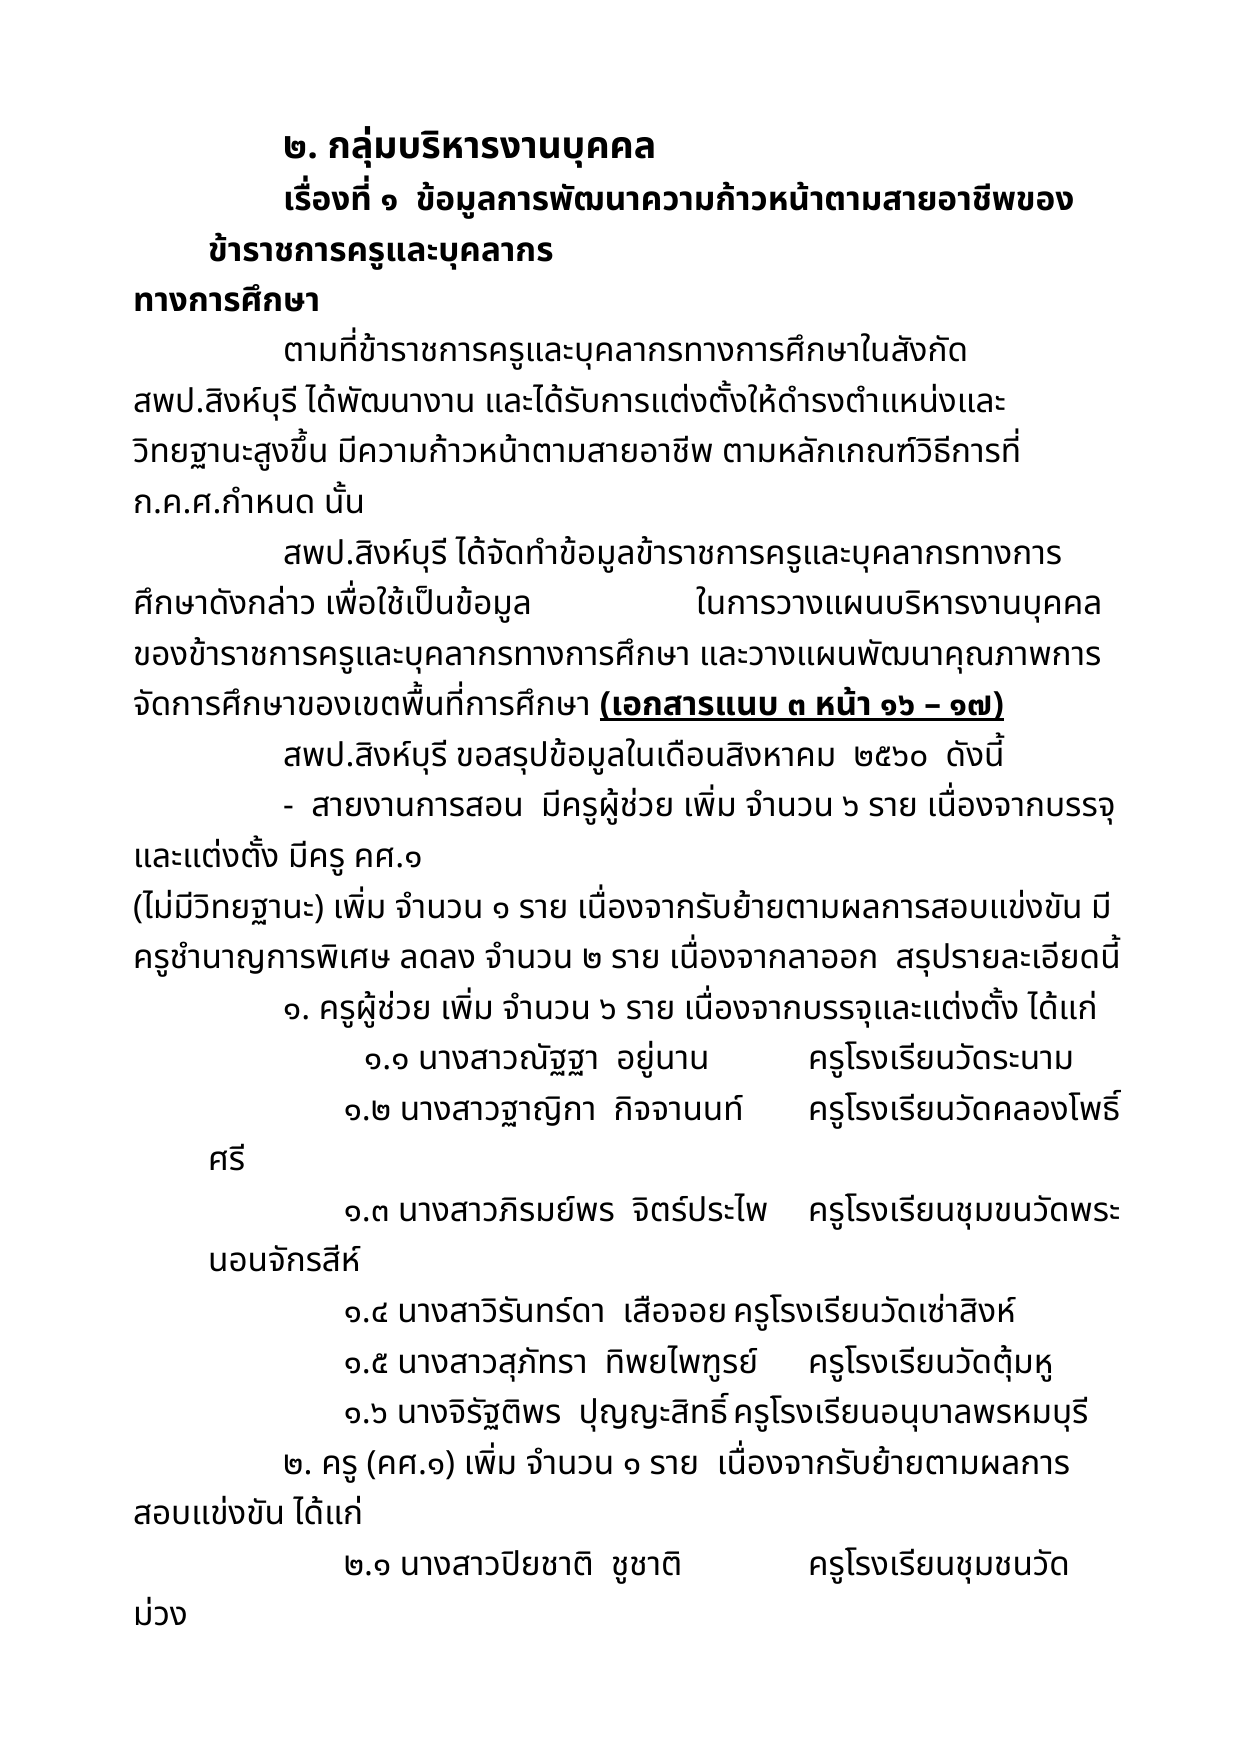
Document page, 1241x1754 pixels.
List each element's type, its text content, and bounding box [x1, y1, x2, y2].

text ๑.๔ นางสาวิรันทร์ดา เสือจอย ครูโรงเรียนวัดเซ่าสิงห์ [208, 1287, 1122, 1337]
text - สายงานการสอน มีครูผู้ช่วย เพิ่ม จำนวน ๖ ราย เนื่องจากบรรจุและแต่งตั้ง มีครู คศ.๑ [133, 781, 1122, 882]
text สพป.สิงห์บุรี ได้จัดทำข้อมูลข้าราชการครูและบุคลากรทางการศึกษาดังกล่าว เพื่อใช้เป็นข้อมูล ในการวางแผนบริหารงานบุคคลของข้าราชการครูและบุคลากรทางการศึกษา และวางแผนพัฒนาคุณภาพการจัดการศึกษาของเขตพื้นที่การศึกษา (เอกสารแนบ ๓ หน้า ๑๖ – ๑๗) [133, 528, 1122, 731]
text ๑.๑ นางสาวณัฐฐา อยู่นาน ครูโรงเรียนวัดระนาม [208, 1034, 1122, 1085]
text ๑.๕ นางสาวสุภัทรา ทิพยไพฑูรย์ ครูโรงเรียนวัดตุ้มหู [208, 1337, 1122, 1388]
text ๒.๑ นางสาวปิยชาติ ชูชาติ ครูโรงเรียนชุมชนวัดม่วง [133, 1540, 1122, 1641]
text ๑.๓ นางสาวภิรมย์พร จิตร์ประไพ ครูโรงเรียนชุมขนวัดพระนอนจักรสีห์ [208, 1186, 1122, 1287]
text สพป.สิงห์บุรี ขอสรุปข้อมูลในเดือนสิงหาคม ๒๕๖๐ ดังนี้ [133, 731, 1122, 781]
text ๑. ครูผู้ช่วย เพิ่ม จำนวน ๖ ราย เนื่องจากบรรจุและแต่งตั้ง ได้แก่ [133, 983, 1122, 1034]
text ๑.๖ นางจิรัฐติพร ปุญญะสิทธิ์ ครูโรงเรียนอนุบาลพรหมบุรี [208, 1388, 1122, 1439]
text (ไม่มีวิทยฐานะ) เพิ่ม จำนวน ๑ ราย เนื่องจากรับย้ายตามผลการสอบแข่งขัน มีครูชำนาญการพิเศษ ลดลง จำนวน ๒ ราย เนื่องจากลาออก สรุปรายละเอียดนี้ [133, 882, 1122, 983]
text ทางการศึกษา [133, 276, 1122, 326]
text เรื่องที่ ๑ ข้อมูลการพัฒนาความก้าวหน้าตามสายอาชีพของข้าราชการครูและบุคลากร [208, 175, 1122, 276]
text ๒. กลุ่มบริหารงานบุคคล [208, 118, 1122, 175]
text ๑.๒ นางสาวฐาญิกา กิจจานนท์ ครูโรงเรียนวัดคลองโพธิ์ศรี [208, 1085, 1122, 1186]
text ๒. ครู (คศ.๑) เพิ่ม จำนวน ๑ ราย เนื่องจากรับย้ายตามผลการสอบแข่งขัน ได้แก่ [133, 1439, 1122, 1540]
text ตามที่ข้าราชการครูและบุคลากรทางการศึกษาในสังกัด สพป.สิงห์บุรี ได้พัฒนางาน และได้รับการแต่งตั้งให้ดำรงตำแหน่งและวิทยฐานะสูงขึ้น มีความก้าวหน้าตามสายอาชีพ ตามหลักเกณฑ์วิธีการที่ ก.ค.ศ.กำหนด นั้น [133, 326, 1122, 528]
